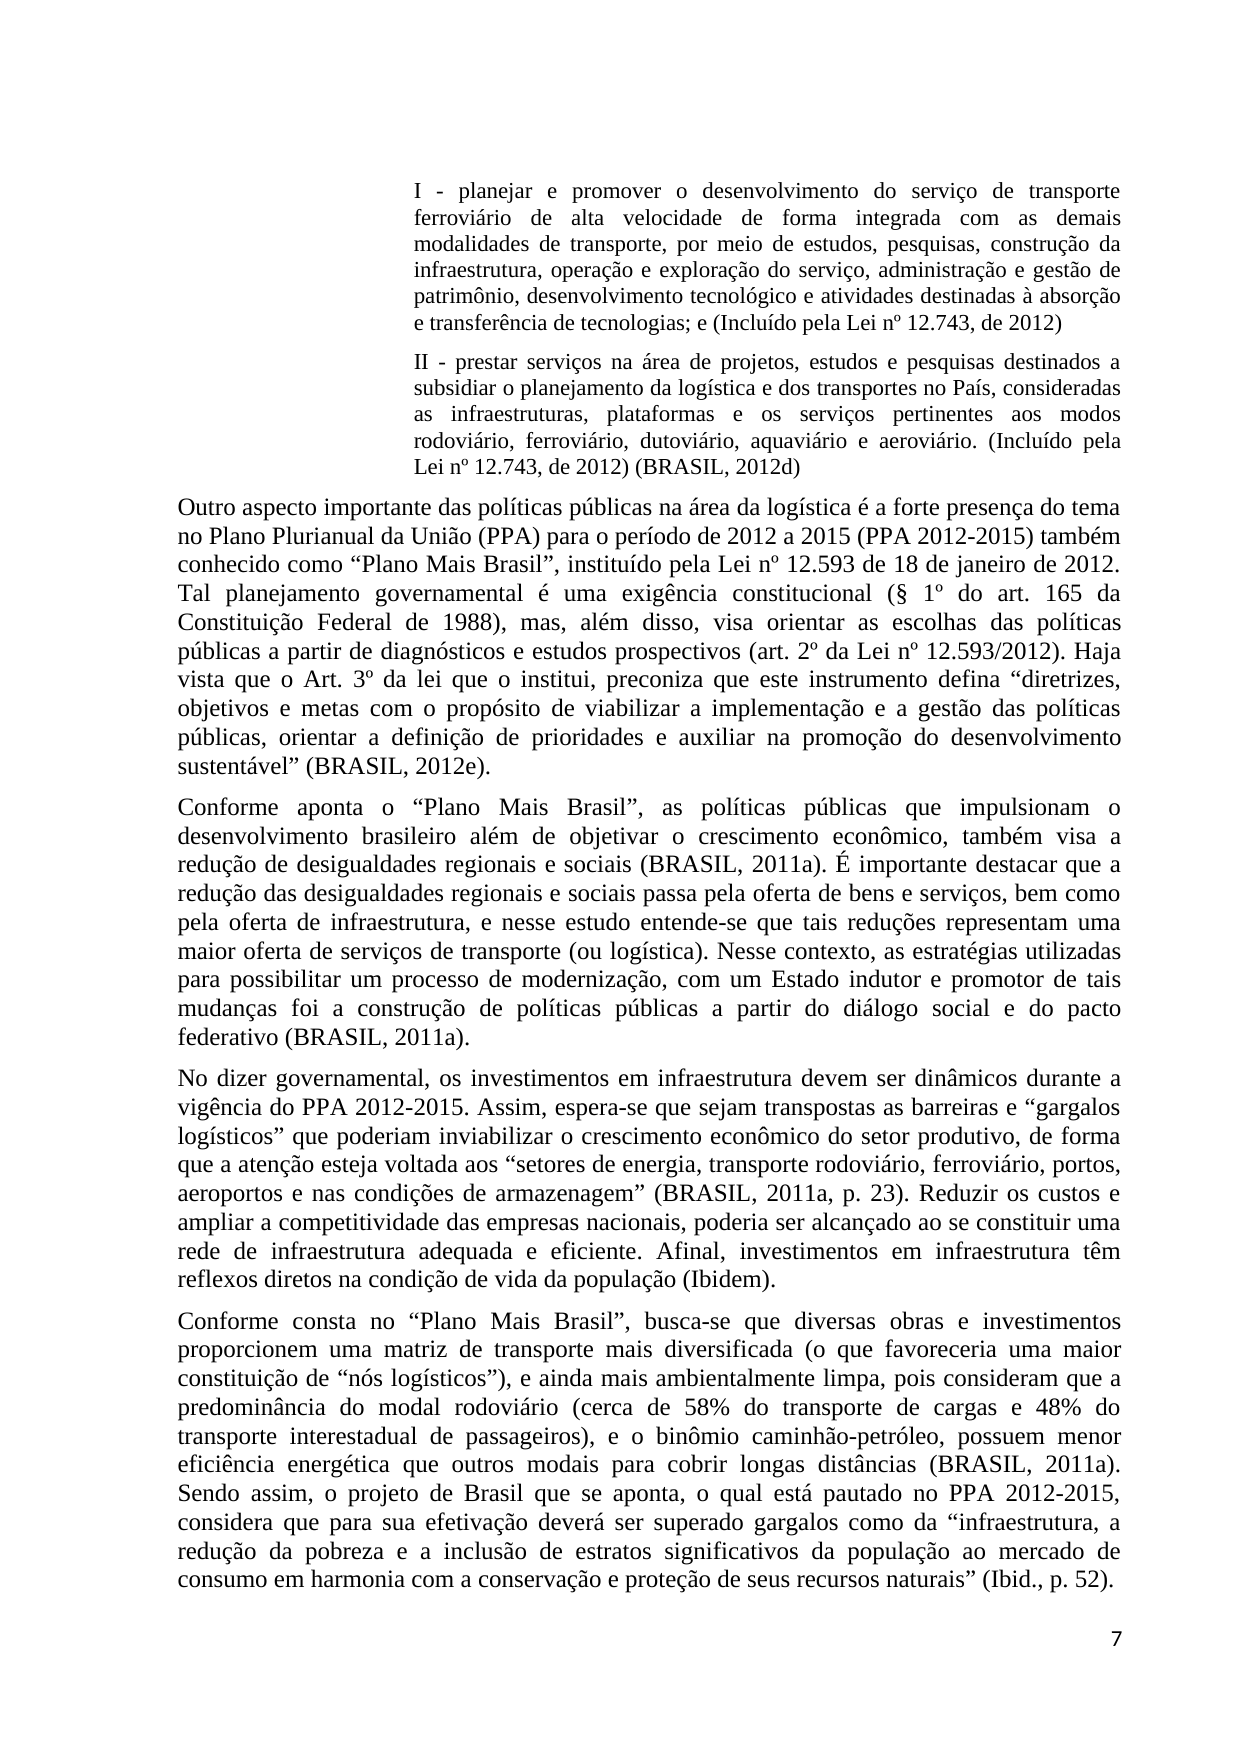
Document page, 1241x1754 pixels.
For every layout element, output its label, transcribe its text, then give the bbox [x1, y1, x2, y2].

text Conforme consta no “Plano Mais Brasil”, busca-se que diversas obras e investimentos proporcionem uma matriz de transporte mais diversificada (o que favoreceria uma maior constituição de “nós logísticos”), e ainda mais ambientalmente limpa, pois consideram que a predominância do modal rodoviário (cerca de 58% do transporte de cargas e 48% do transporte interestadual de passageiros), e o binômio caminhão-petróleo, possuem menor eficiência energética que outros modais para cobrir longas distâncias (BRASIL, 2011a). Sendo assim, o projeto de Brasil que se aponta, o qual está pautado no PPA 2012-2015, considera que para sua efetivação deverá ser superado gargalos como da “infraestrutura, a redução da pobreza e a inclusão de estratos significativos da população ao mercado de consumo em harmonia com a conservação e proteção de seus recursos naturais” (Ibid., p. 52). [177, 1306, 1122, 1593]
text Outro aspecto importante das políticas públicas na área da logística é a forte presença do tema no Plano Plurianual da União (PPA) para o período de 2012 a 2015 (PPA 2012-2015) também conhecido como “Plano Mais Brasil”, instituído pela Lei nº 12.593 de 18 de janeiro de 2012. Tal planejamento governamental é uma exigência constitucional (§ 1º do art. 165 da Constituição Federal de 1988), mas, além disso, visa orientar as escolhas das políticas públicas a partir de diagnósticos e estudos prospectivos (art. 2º da Lei nº 12.593/2012). Haja vista que o Art. 3º da lei que o institui, preconiza que este instrumento defina “diretrizes, objetivos e metas com o propósito de viabilizar a implementação e a gestão das políticas públicas, orientar a definição de prioridades e auxiliar na promoção do desenvolvimento sustentável” (BRASIL, 2012e). [177, 492, 1122, 779]
text Conforme aponta o “Plano Mais Brasil”, as políticas públicas que impulsionam o desenvolvimento brasileiro além de objetivar o crescimento econômico, também visa a redução de desigualdades regionais e sociais (BRASIL, 2011a). É importante destacar que a redução das desigualdades regionais e sociais passa pela oferta de bens e serviços, bem como pela oferta de infraestrutura, e nesse estudo entende-se que tais reduções representam uma maior oferta de serviços de transporte (ou logística). Nesse contexto, as estratégias utilizadas para possibilitar um processo de modernização, com um Estado indutor e promotor de tais mudanças foi a construção de políticas públicas a partir do diálogo social e do pacto federativo (BRASIL, 2011a). [177, 792, 1122, 1051]
text I - planejar e promover o desenvolvimento do serviço de transporte ferroviário de alta velocidade de forma integrada com as demais modalidades de transporte, por meio de estudos, pesquisas, construção da infraestrutura, operação e exploração do serviço, administração e gestão de patrimônio, desenvolvimento tecnológico e atividades destinadas à absorção e transferência de tecnologias; e (Incluído pela Lei nº 12.743, de 2012) [413, 177, 1122, 335]
text No dizer governamental, os investimentos em infraestrutura devem ser dinâmicos durante a vigência do PPA 2012-2015. Assim, espera-se que sejam transpostas as barreiras e “gargalos logísticos” que poderiam inviabilizar o crescimento econômico do setor produtivo, de forma que a atenção esteja voltada aos “setores de energia, transporte rodoviário, ferroviário, portos, aeroportos e nas condições de armazenagem” (BRASIL, 2011a, p. 23). Reduzir os custos e ampliar a competitividade das empresas nacionais, poderia ser alcançado ao se constituir uma rede de infraestrutura adequada e eficiente. Afinal, investimentos em infraestrutura têm reflexos diretos na condição de vida da população (Ibidem). [177, 1063, 1122, 1293]
text II - prestar serviços na área de projetos, estudos e pesquisas destinados a subsidiar o planejamento da logística e dos transportes no País, consideradas as infraestruturas, plataformas e os serviços pertinentes aos modos rodoviário, ferroviário, dutoviário, aquaviário e aeroviário. (Incluído pela Lei nº 12.743, de 2012) (BRASIL, 2012d) [413, 348, 1122, 479]
